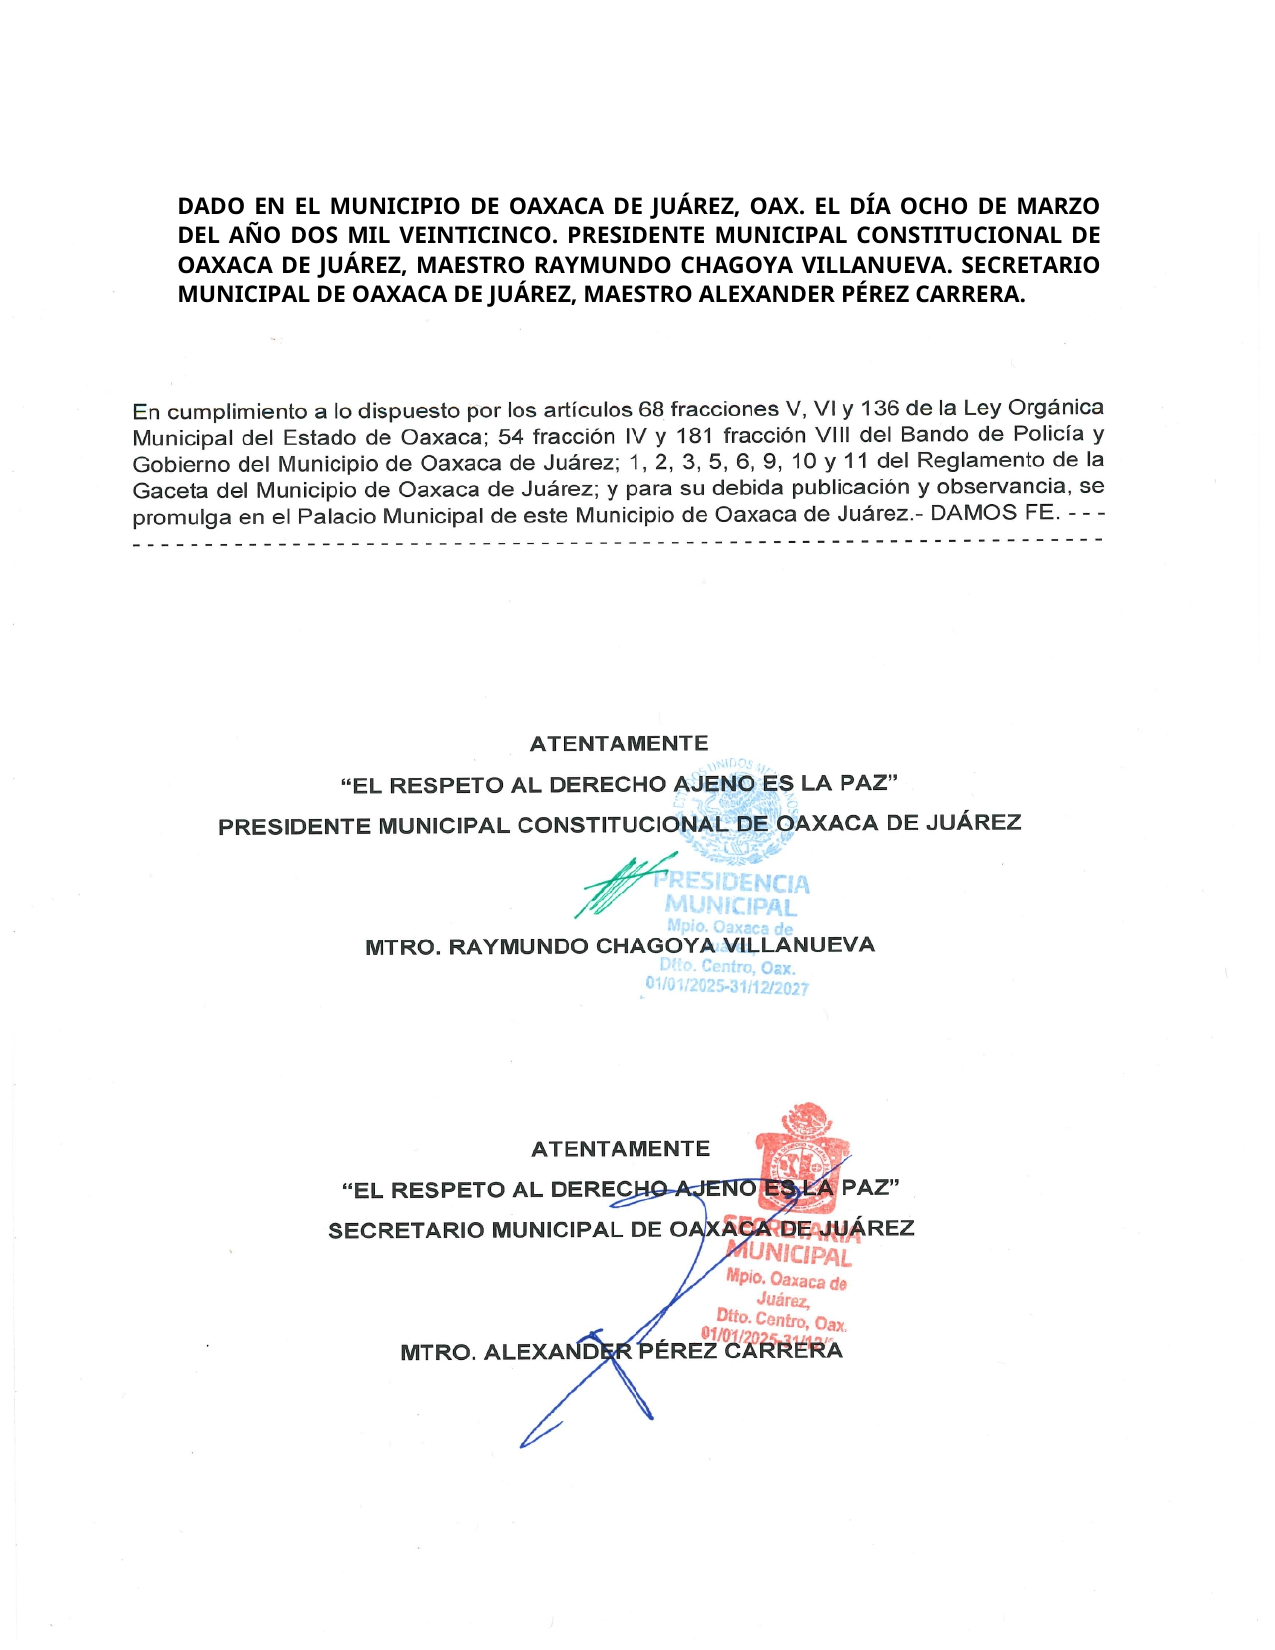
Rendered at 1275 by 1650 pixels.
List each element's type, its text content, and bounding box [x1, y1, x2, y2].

picture [12, 232, 1260, 1640]
text DADO EN EL MUNICIPIO DE OAXACA DE JUÁREZ, OAX. EL DÍA OCHO DE MARZO DEL AÑO DOS MIL VEINTICINCO. PRESIDENTE MUNICIPAL CONSTITUCIONAL DE OAXACA DE JUÁREZ, MAESTRO RAYMUNDO CHAGOYA VILLANUEVA. SECRETARIO MUNICIPAL DE OAXACA DE JUÁREZ, MAESTRO ALEXANDER PÉREZ CARRERA. [177, 191, 1102, 309]
